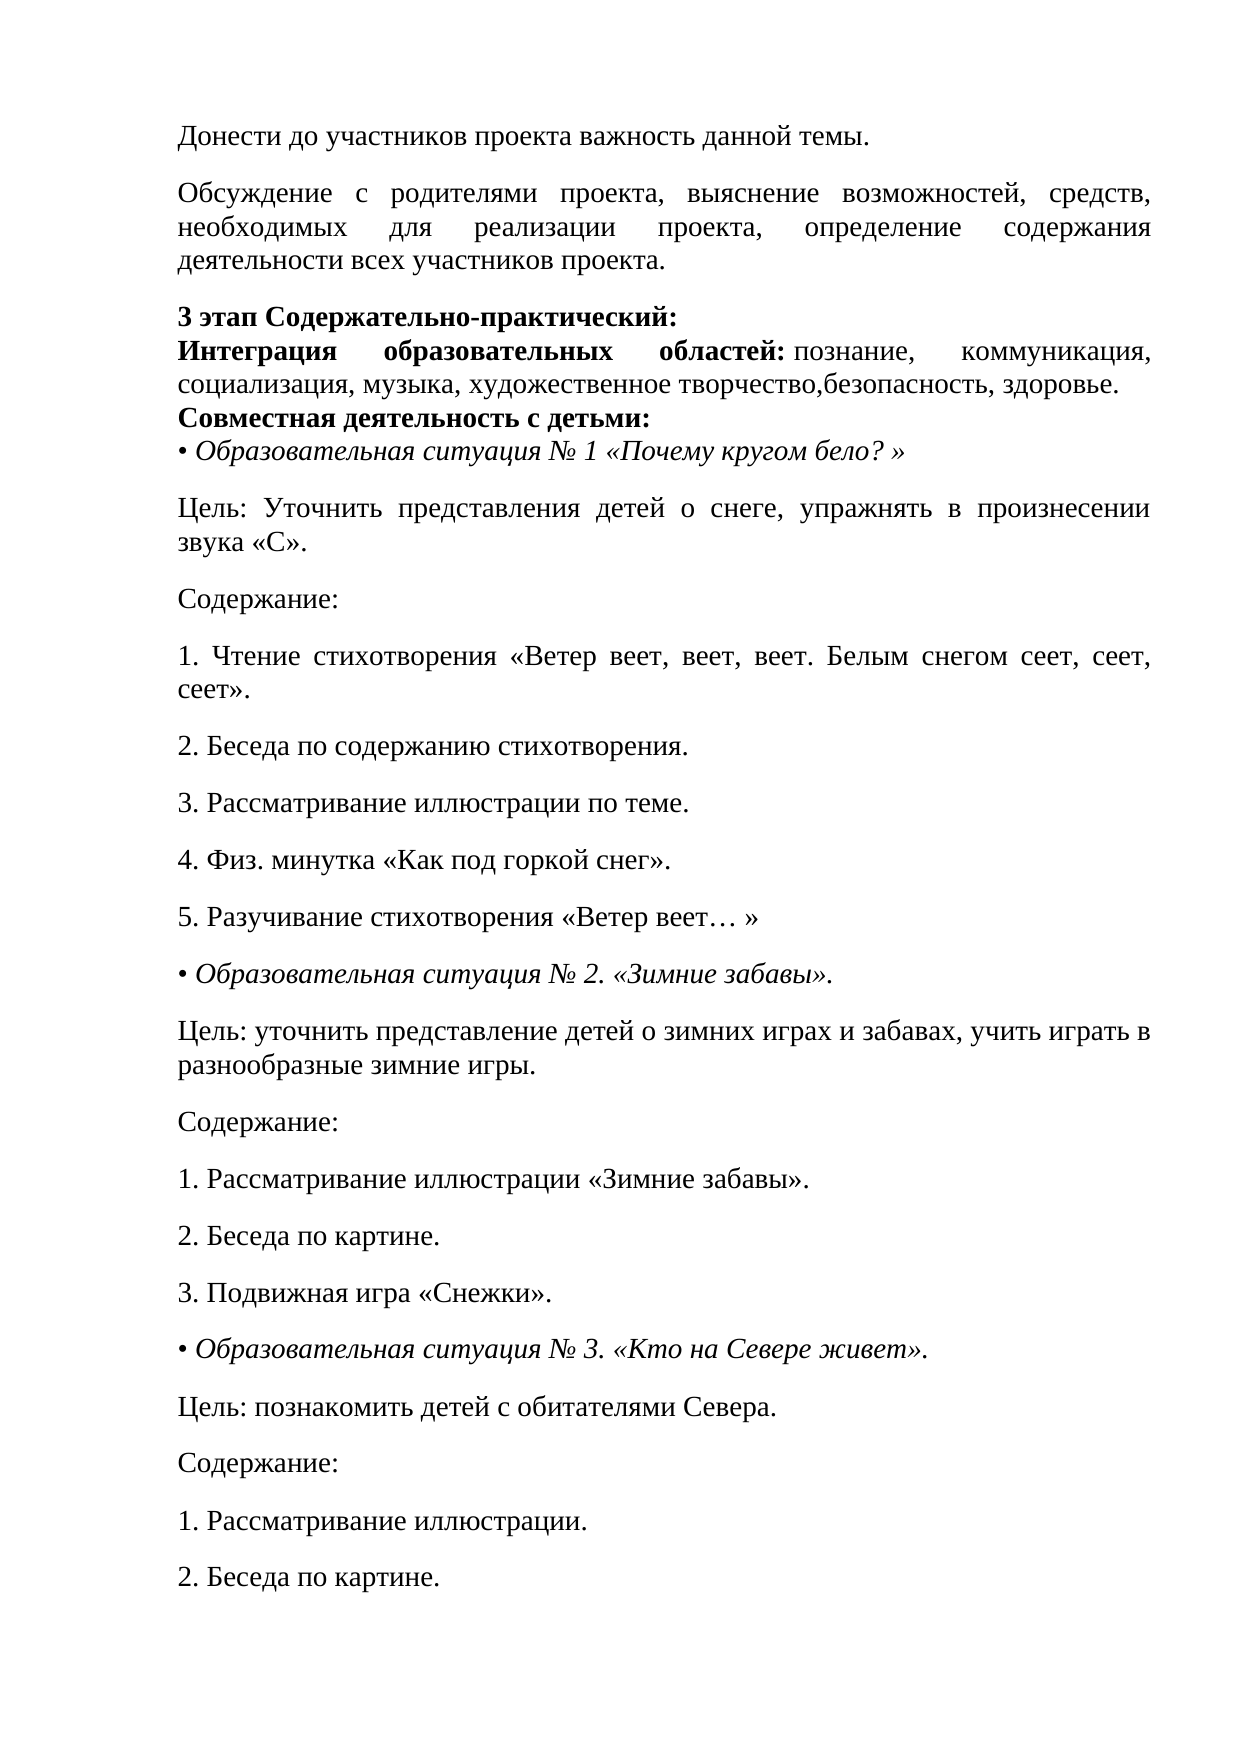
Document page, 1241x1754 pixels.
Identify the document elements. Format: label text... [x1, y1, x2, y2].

text 4. Физ. минутка «Как под горкой снег». [177, 842, 1152, 876]
text 3. Рассматривание иллюстрации по теме. [177, 785, 1152, 819]
text 2. Беседа по картине. [177, 1559, 1152, 1593]
text 3. Подвижная игра «Снежки». [177, 1275, 1152, 1308]
text 3 этап Содержательно-практический: [177, 299, 1152, 333]
text Цель: Уточнить представления детей о снеге, упражнять в произнесении звука «С». [177, 490, 1152, 557]
text 1. Чтение стихотворения «Ветер веет, веет, веет. Белым снегом сеет, сеет, сеет». [177, 638, 1152, 705]
text Содержание: [177, 1446, 1152, 1479]
text 2. Беседа по содержанию стихотворения. [177, 728, 1152, 762]
text Совместная деятельность с детьми: [177, 400, 1152, 433]
text • Образовательная ситуация № 3. «Кто на Севере живет». [177, 1332, 1152, 1365]
text 2. Беседа по картине. [177, 1218, 1152, 1251]
text 1. Рассматривание иллюстрации «Зимние забавы». [177, 1161, 1152, 1194]
text 5. Разучивание стихотворения «Ветер веет… » [177, 899, 1152, 933]
text Обсуждение с родителями проекта, выяснение возможностей, средств, необходимых для реализации проекта, определение содержания деятельности всех участников проекта. [177, 175, 1152, 276]
text • Образовательная ситуация № 2. «Зимние забавы». [177, 956, 1152, 990]
text • Образовательная ситуация № 1 «Почему кругом бело? » [177, 433, 1152, 467]
text Цель: уточнить представление детей о зимних играх и забавах, учить играть в разнообразные зимние игры. [177, 1013, 1152, 1080]
text Донести до участников проекта важность данной темы. [177, 118, 1152, 152]
text 1. Рассматривание иллюстрации. [177, 1503, 1152, 1536]
text Цель: познакомить детей с обитателями Севера. [177, 1389, 1152, 1422]
text Содержание: [177, 1104, 1152, 1137]
text Содержание: [177, 581, 1152, 614]
text Интеграция образовательных областей: познание, коммуникация, социализация, музыка, художественное творчество,безопасность, здоровье. [177, 333, 1152, 400]
